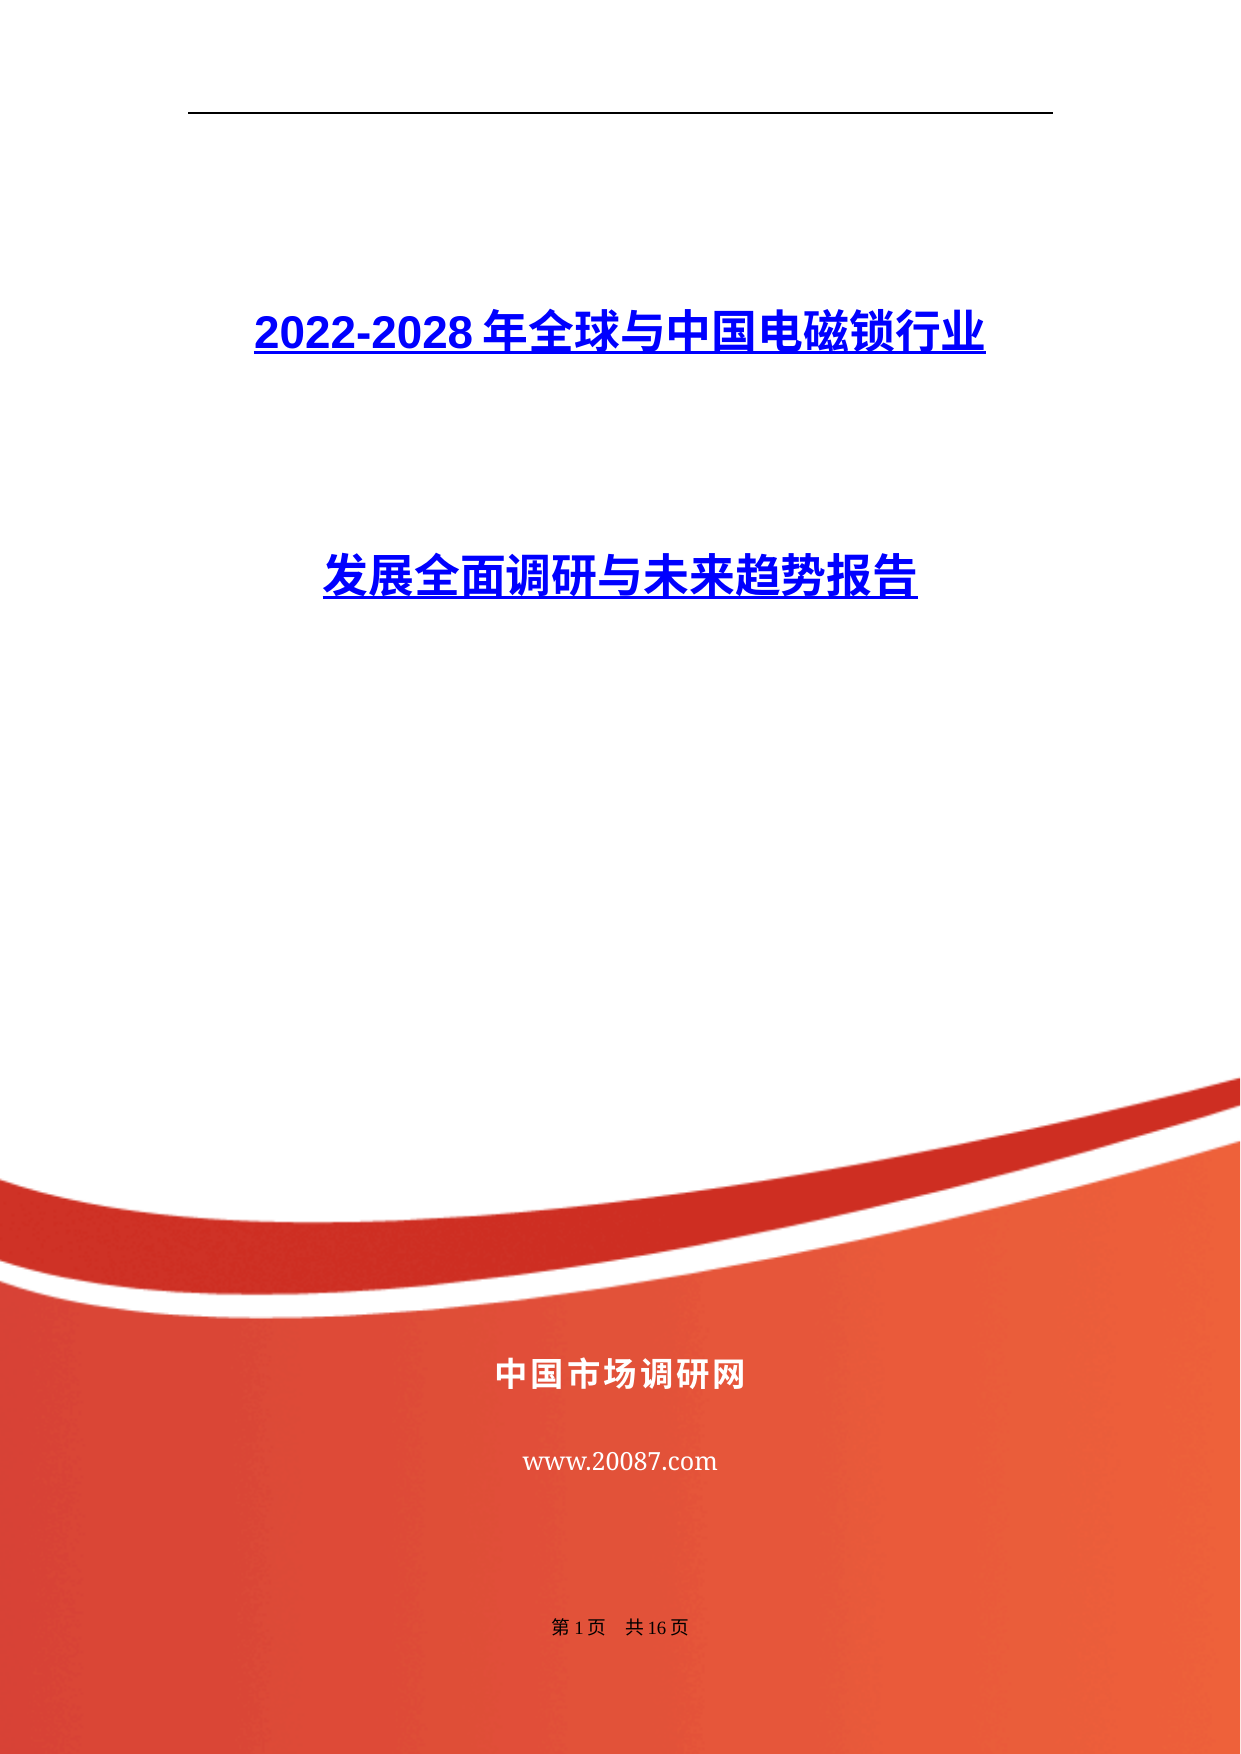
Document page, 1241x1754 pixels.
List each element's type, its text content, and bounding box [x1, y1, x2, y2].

picture [0, 1006, 1241, 1754]
subtitle 中国市场调研网 [187, 1339, 1053, 1404]
text www.20087.com [187, 1428, 1053, 1493]
table_header 2022-2028年全球与中国电磁锁行业发展全面调研与未来趋势报告 [188, 207, 1053, 773]
